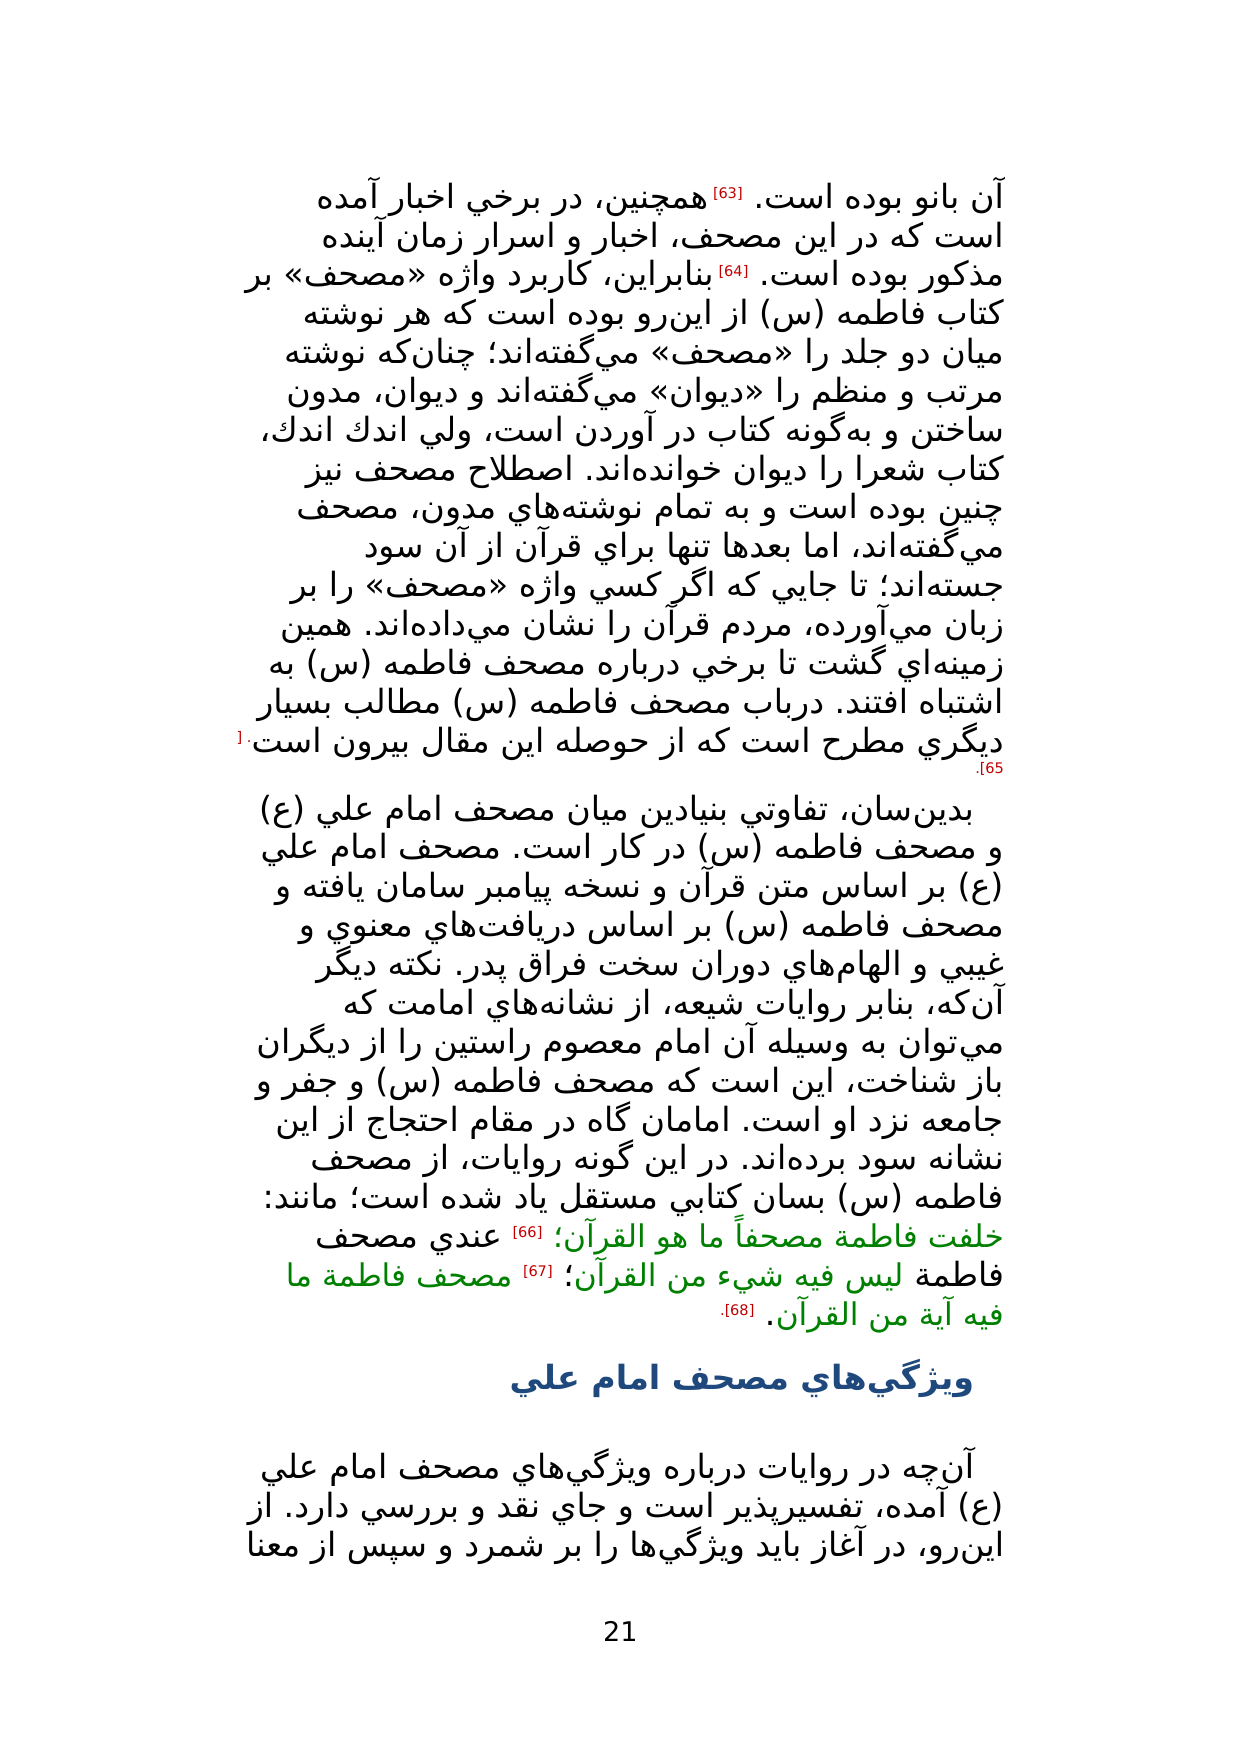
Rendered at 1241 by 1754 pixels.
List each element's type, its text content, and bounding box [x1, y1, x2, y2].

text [236, 1448, 1004, 1564]
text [236, 177, 1004, 789]
text بدين‌سان، تفاوتي بنيادين ميان مصحف امام علي (ع) و مصحف فاطمه (س) در كار است. مصحف امام علي (ع) بر اساس متن قرآن و نسخه پيامبر سامان يافته و مصحف فاطمه (س) بر اساس دريافت‌هاي معنوي و غيبي و الهام‌هاي دوران سخت فراق پدر. نكته ديگر آن‌كه، بنابر روايات شيعه، از نشانه‌هاي امامت كه مي‌توان به وسيله آن امام معصوم راستين را از ديگران باز شناخت، اين است كه مصحف فاطمه (س) و جفر و جامعه نزد او است. امامان گاه در مقام احتجاج از اين نشانه سود برده‌اند. در اين گونه روايات، از مصحف فاطمه (س) بسان كتابي مستقل ياد شده است؛ مانند: خلفت فاطمة مصحفاً ما هو القرآن؛ [66] عندي مصحف فاطمة ليس فيه شي‌ء من القرآن؛ [67] مصحف فاطمة ما فيه آية من القرآن. [68]. [236, 789, 1004, 1333]
subtitle ويژگي‌هاي مصحف امام علي [236, 1358, 1004, 1397]
